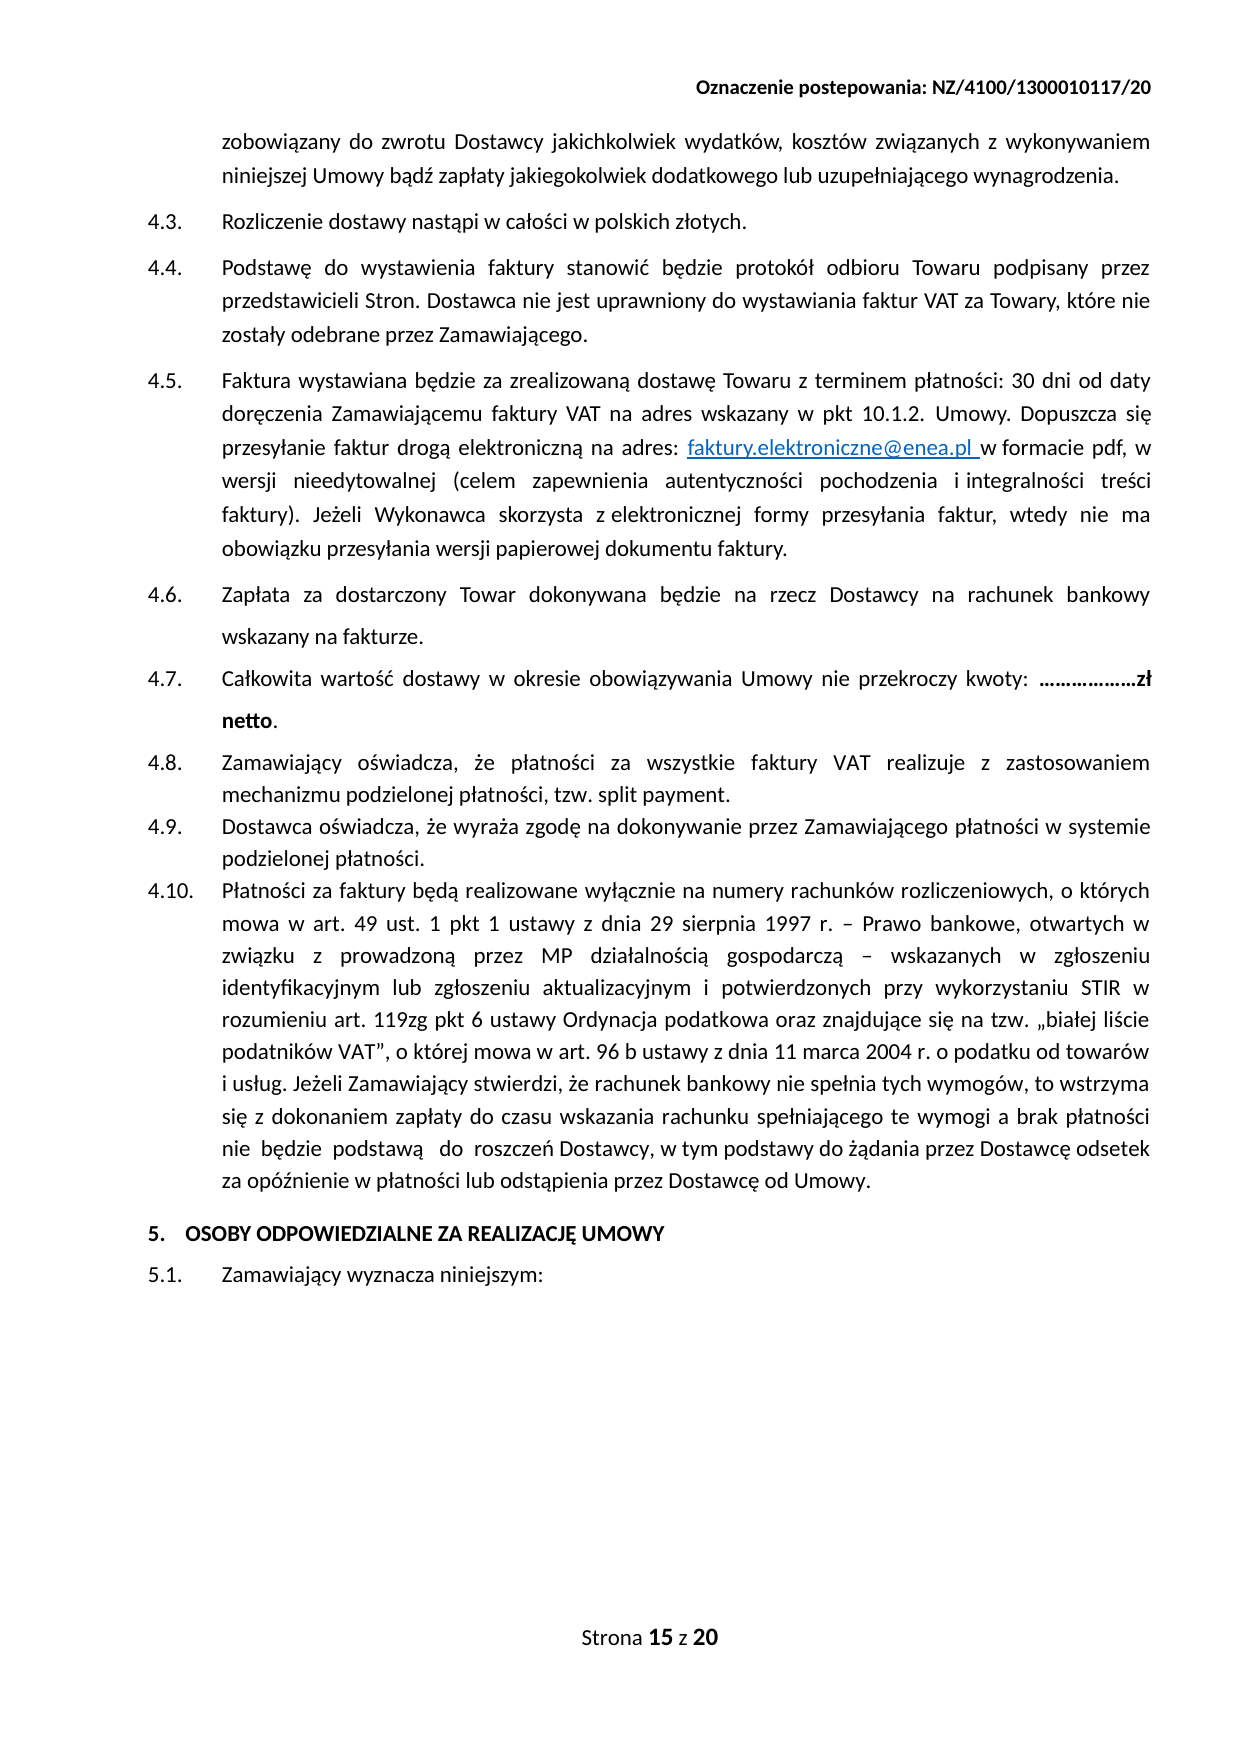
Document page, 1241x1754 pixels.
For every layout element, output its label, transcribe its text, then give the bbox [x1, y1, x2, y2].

subtitle Faktura wystawiana będzie za zrealizowaną dostawę Towaru z terminem płatności: 30 dni od daty doręczenia Zamawiającemu faktury VAT na adres wskazany w pkt 10.1.2. Umowy. Dopuszcza się przesyłanie faktur drogą elektroniczną na adres: faktury.elektroniczne@enea.pl w formacie pdf, w wersji nieedytowalnej (celem zapewnienia autentyczności pochodzenia i integralności treści faktury). Jeżeli Wykonawca skorzysta z elektronicznej formy przesyłania faktur, wtedy nie ma obowiązku przesyłania wersji papierowej dokumentu faktury. [148, 366, 1152, 562]
subtitle Zapłata za dostarczony Towar dokonywana będzie na rzecz Dostawcy na rachunek bankowy wskazany na fakturze. [148, 580, 1152, 650]
list Płatności za faktury będą realizowane wyłącznie na numery rachunków rozliczeniowych, o których mowa w art. 49 ust. 1 pkt 1 ustawy z dnia 29 sierpnia 1997 r. – Prawo bankowe, otwartych w związku z prowadzoną przez MP działalnością gospodarczą – wskazanych w zgłoszeniu identyfikacyjnym lub zgłoszeniu aktualizacyjnym i potwierdzonych przy wykorzystaniu STIR w rozumieniu art. 119zg pkt 6 ustawy Ordynacja podatkowa oraz znajdujące się na tzw. „białej liście podatników VAT”, o której mowa w art. 96 b ustawy z dnia 11 marca 2004 r. o podatku od towarów i usług. Jeżeli Zamawiający stwierdzi, że rachunek bankowy nie spełnia tych wymogów, to wstrzyma się z dokonaniem zapłaty do czasu wskazania rachunku spełniającego te wymogi a brak płatności nie będzie podstawą do roszczeń Dostawcy, w tym podstawy do żądania przez Dostawcę odsetek za opóźnienie w płatności lub odstąpienia przez Dostawcę od Umowy. [148, 876, 1152, 1194]
subtitle Całkowita wartość dostawy w okresie obowiązywania Umowy nie przekroczy kwoty: ………………zł netto. [148, 664, 1152, 734]
list Dostawca oświadcza, że wyraża zgodę na dokonywanie przez Zamawiającego płatności w systemie podzielonej płatności. [148, 812, 1152, 872]
list Zamawiający oświadcza, że płatności za wszystkie faktury VAT realizuje z zastosowaniem mechanizmu podzielonej płatności, tzw. split payment. [148, 748, 1152, 808]
list OSOBY ODPOWIEDZIALNE ZA REALIZACJĘ UMOWY [148, 1219, 1152, 1247]
subtitle Rozliczenie dostawy nastąpi w całości w polskich złotych. [148, 207, 1152, 235]
list Zamawiający wyznacza niniejszym: [148, 1260, 1152, 1288]
subtitle Podstawę do wystawienia faktury stanowić będzie protokół odbioru Towaru podpisany przez przedstawicieli Stron. Dostawca nie jest uprawniony do wystawiania faktur VAT za Towary, które nie zostały odebrane przez Zamawiającego. [148, 253, 1152, 348]
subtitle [148, 127, 1152, 189]
